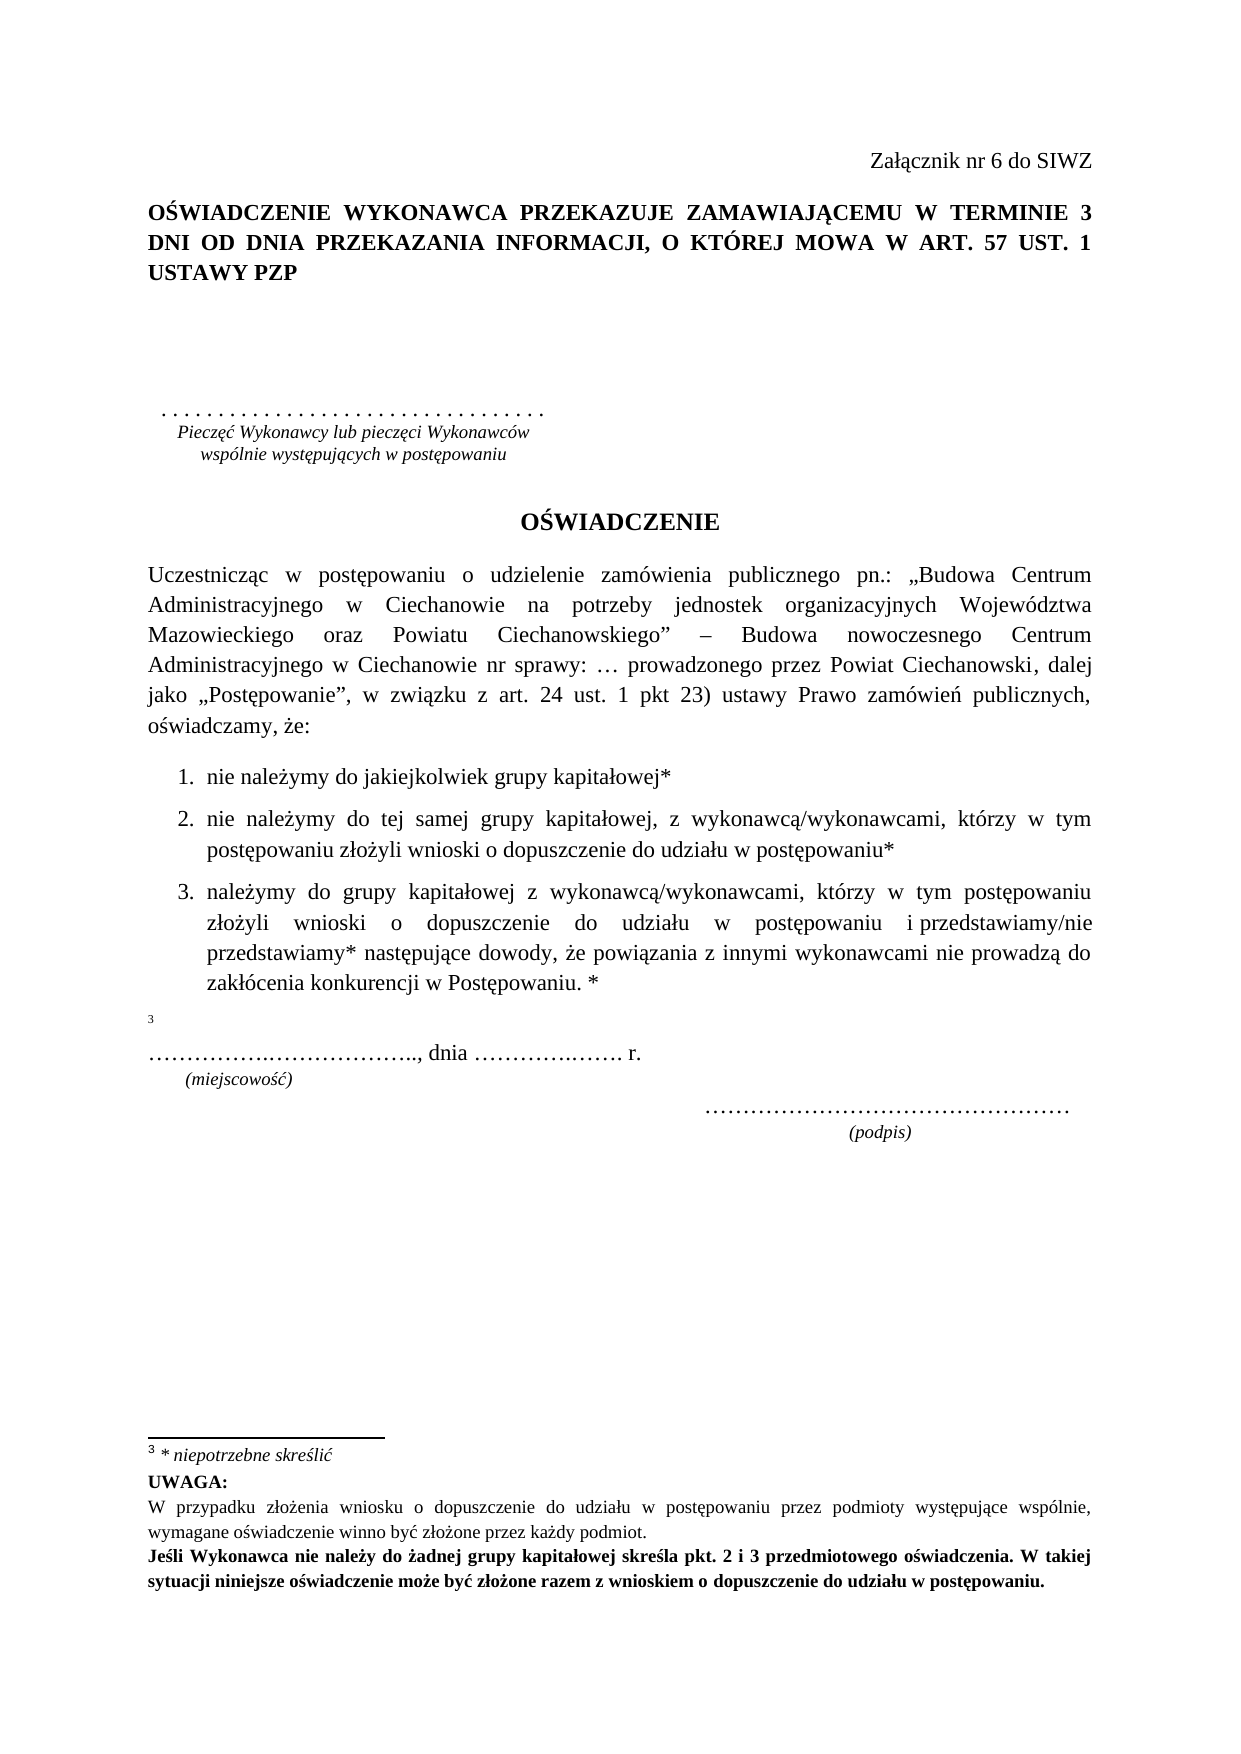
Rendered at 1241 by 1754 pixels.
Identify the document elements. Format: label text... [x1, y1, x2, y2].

list nie należymy do tej samej grupy kapitałowej, z wykonawcą/wykonawcami, którzy w tym postępowaniu złożyli wnioski o dopuszczenie do udziału w postępowaniu* [177, 806, 1093, 862]
text . . . . . . . . . . . . . . . . . . . . . . . . . . . . . . . . . . [88, 395, 620, 421]
text (miejscowość) [148, 1068, 1093, 1090]
text OŚWIADCZENIE [148, 507, 1093, 536]
text …………….……………….., dnia ………….……. r. [148, 1039, 1093, 1066]
text (podpis) [738, 1121, 1093, 1142]
text Pieczęć Wykonawcy lub pieczęci Wykonawców [88, 421, 620, 443]
text ………………………………………… [148, 1092, 1093, 1118]
list należymy do grupy kapitałowej z wykonawcą/wykonawcami, którzy w tym postępowaniu złożyli wnioski o dopuszczenie do udziału w postępowaniu i przedstawiamy/nie przedstawiamy* następujące dowody, że powiązania z innymi wykonawcami nie prowadzą do zakłócenia konkurencji w Postępowaniu. * [177, 878, 1093, 995]
text wspólnie występujących w postępowaniu [88, 443, 620, 464]
list nie należymy do jakiejkolwiek grupy kapitałowej* [177, 763, 1093, 789]
text Załącznik nr 6 do SIWZ [148, 148, 1093, 174]
text Uczestnicząc w postępowaniu o udzielenie zamówienia publicznego pn.: „Budowa Centrum Administracyjnego w Ciechanowie na potrzeby jednostek organizacyjnych Województwa Mazowieckiego oraz Powiatu Ciechanowskiego” – Budowa nowoczesnego Centrum Administracyjnego w Ciechanowie nr sprawy: … prowadzonego przez Powiat Ciechanowski, dalej jako „Postępowanie”, w związku z art. 24 ust. 1 pkt 23) ustawy Prawo zamówień publicznych, oświadczamy, że: [148, 561, 1093, 738]
text OŚWIADCZENIE WYKONAWCA PRZEKAZUJE ZAMAWIAJĄCEMU W TERMINIE 3 DNI OD DNIA PRZEKAZANIA INFORMACJI, O KTÓREJ MOWA W ART. 57 UST. 1 USTAWY PZP [148, 199, 1093, 285]
